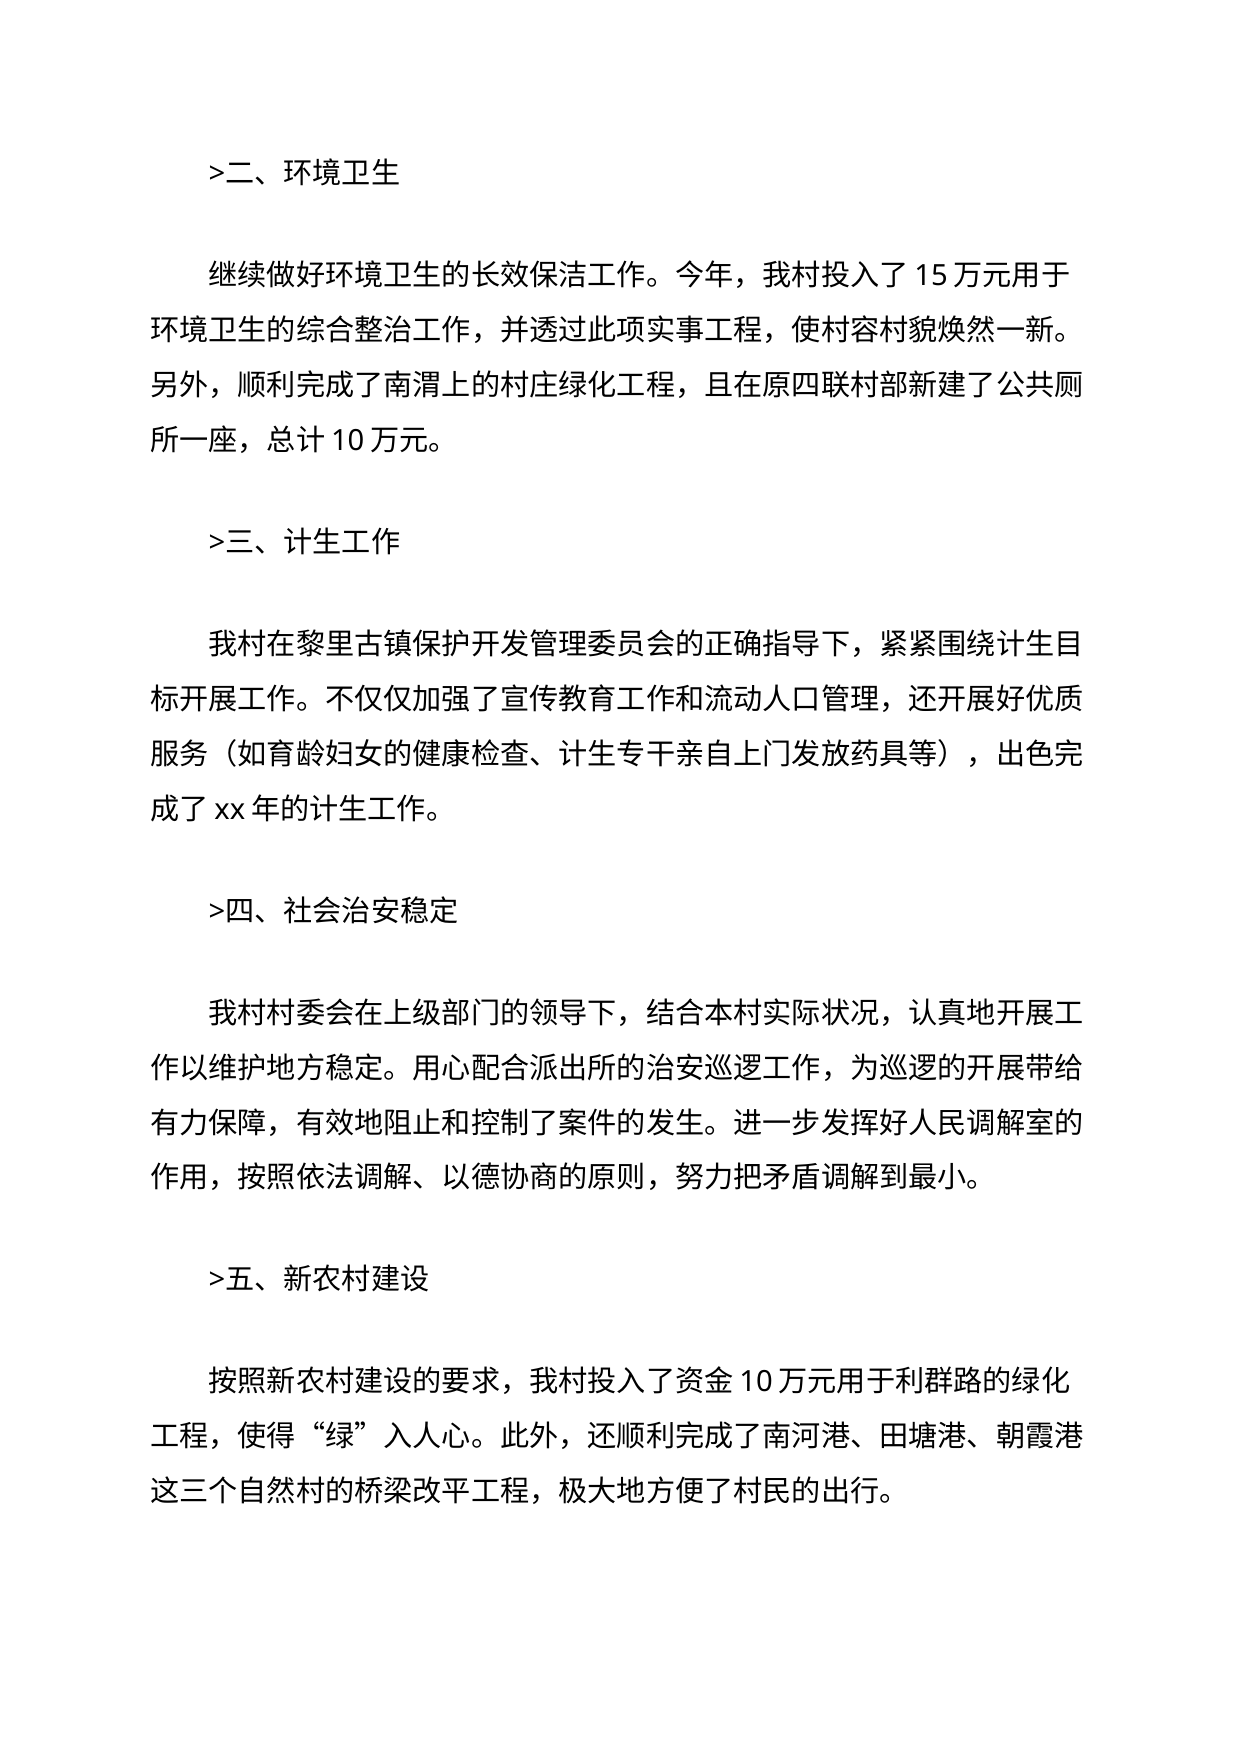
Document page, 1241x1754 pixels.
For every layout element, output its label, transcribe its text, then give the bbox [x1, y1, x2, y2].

text >三、计生工作 [150, 519, 1090, 561]
text 我村在黎里古镇保护开发管理委员会的正确指导下，紧紧围绕计生目标开展工作。不仅仅加强了宣传教育工作和流动人口管理，还开展好优质服务（如育龄妇女的健康检查、计生专干亲自上门发放药具等），出色完成了xx年的计生工作。 [150, 621, 1090, 828]
text 我村村委会在上级部门的领导下，结合本村实际状况，认真地开展工作以维护地方稳定。用心配合派出所的治安巡逻工作，为巡逻的开展带给有力保障，有效地阻止和控制了案件的发生。进一步发挥好人民调解室的作用，按照依法调解、以德协商的原则，努力把矛盾调解到最小。 [150, 989, 1090, 1196]
text >五、新农村建设 [150, 1256, 1090, 1298]
text >四、社会治安稳定 [150, 887, 1090, 930]
text >二、环境卫生 [150, 150, 1090, 192]
text 继续做好环境卫生的长效保洁工作。今年，我村投入了15万元用于环境卫生的综合整治工作，并透过此项实事工程，使村容村貌焕然一新。另外，顺利完成了南渭上的村庄绿化工程，且在原四联村部新建了公共厕所一座，总计10万元。 [150, 252, 1090, 459]
text 按照新农村建设的要求，我村投入了资金10万元用于利群路的绿化工程，使得“绿”入人心。此外，还顺利完成了南河港、田塘港、朝霞港这三个自然村的桥梁改平工程，极大地方便了村民的出行。 [150, 1358, 1090, 1510]
